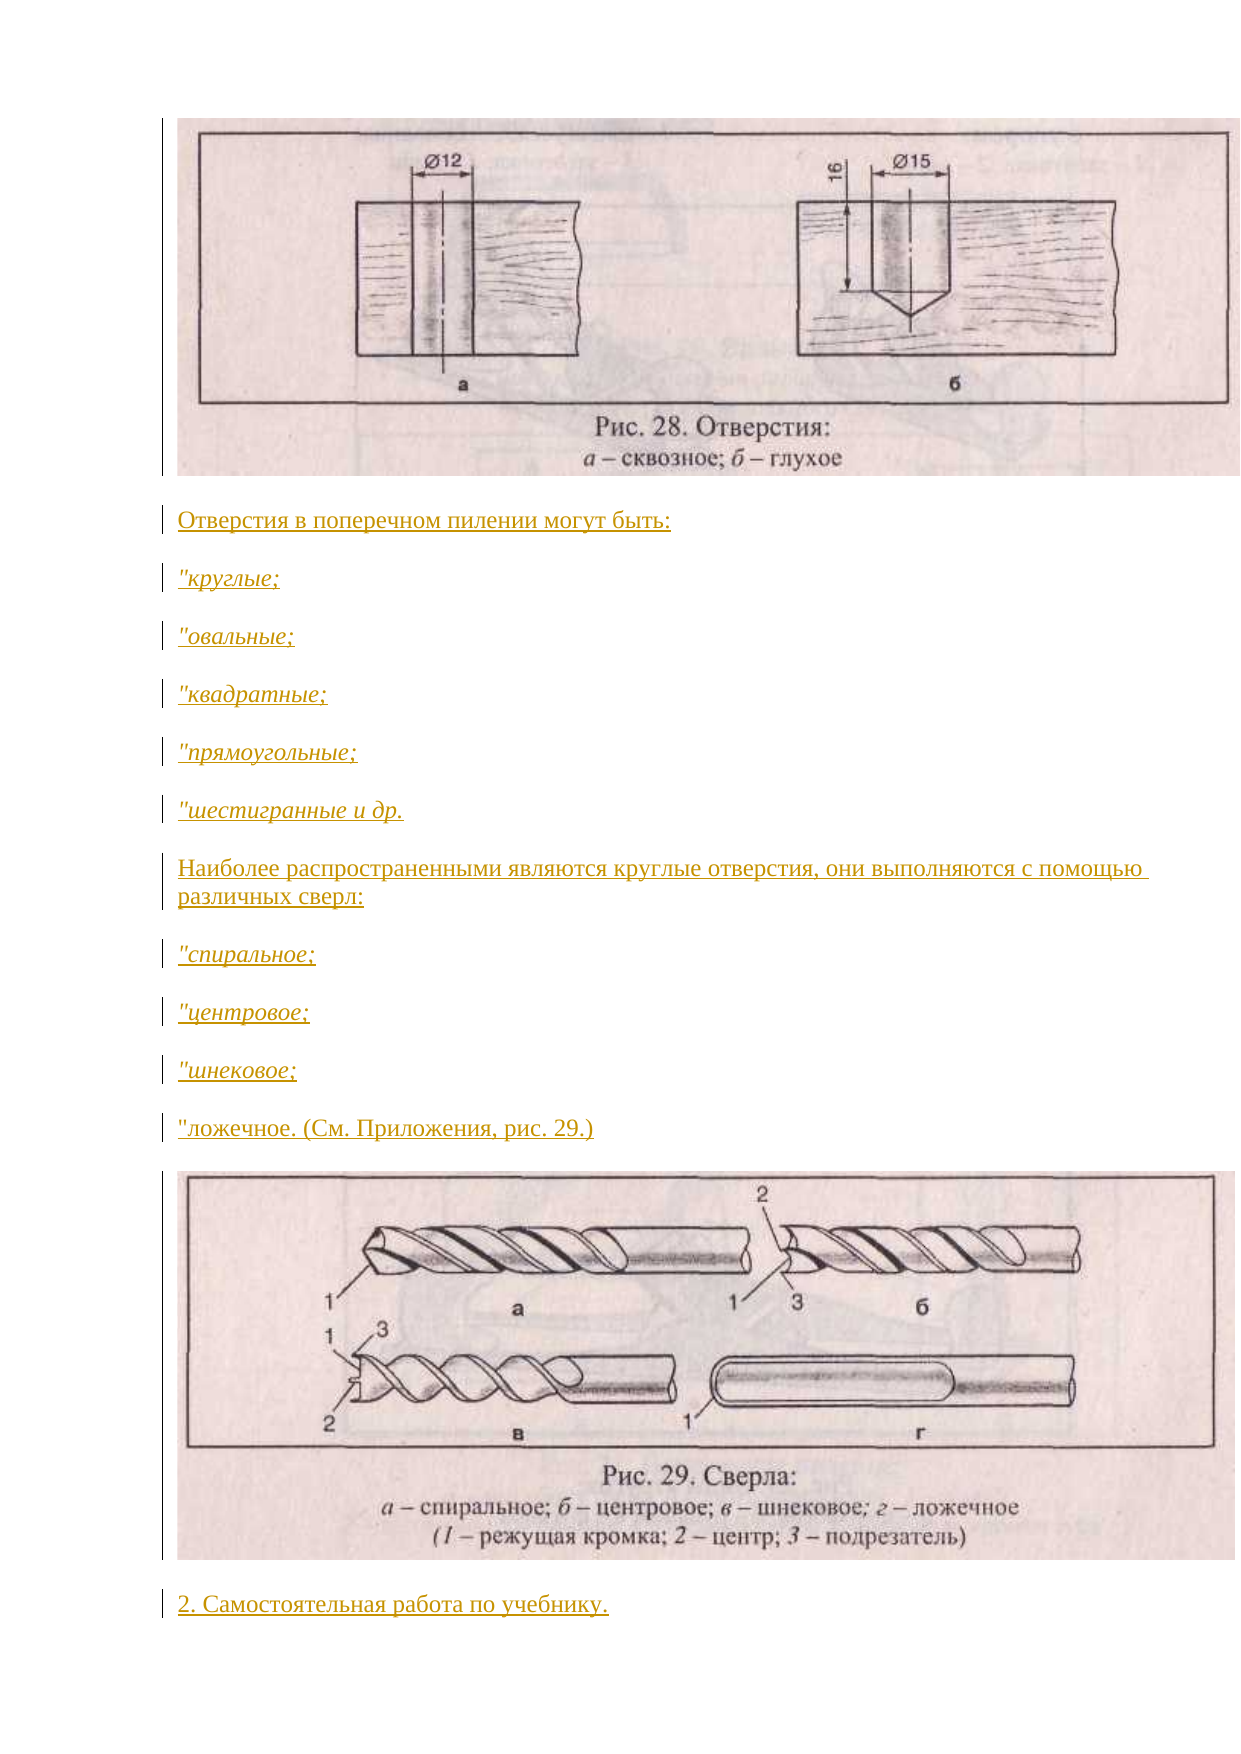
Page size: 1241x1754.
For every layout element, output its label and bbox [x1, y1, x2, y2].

picture [177, 118, 1241, 476]
picture [177, 1171, 1235, 1560]
